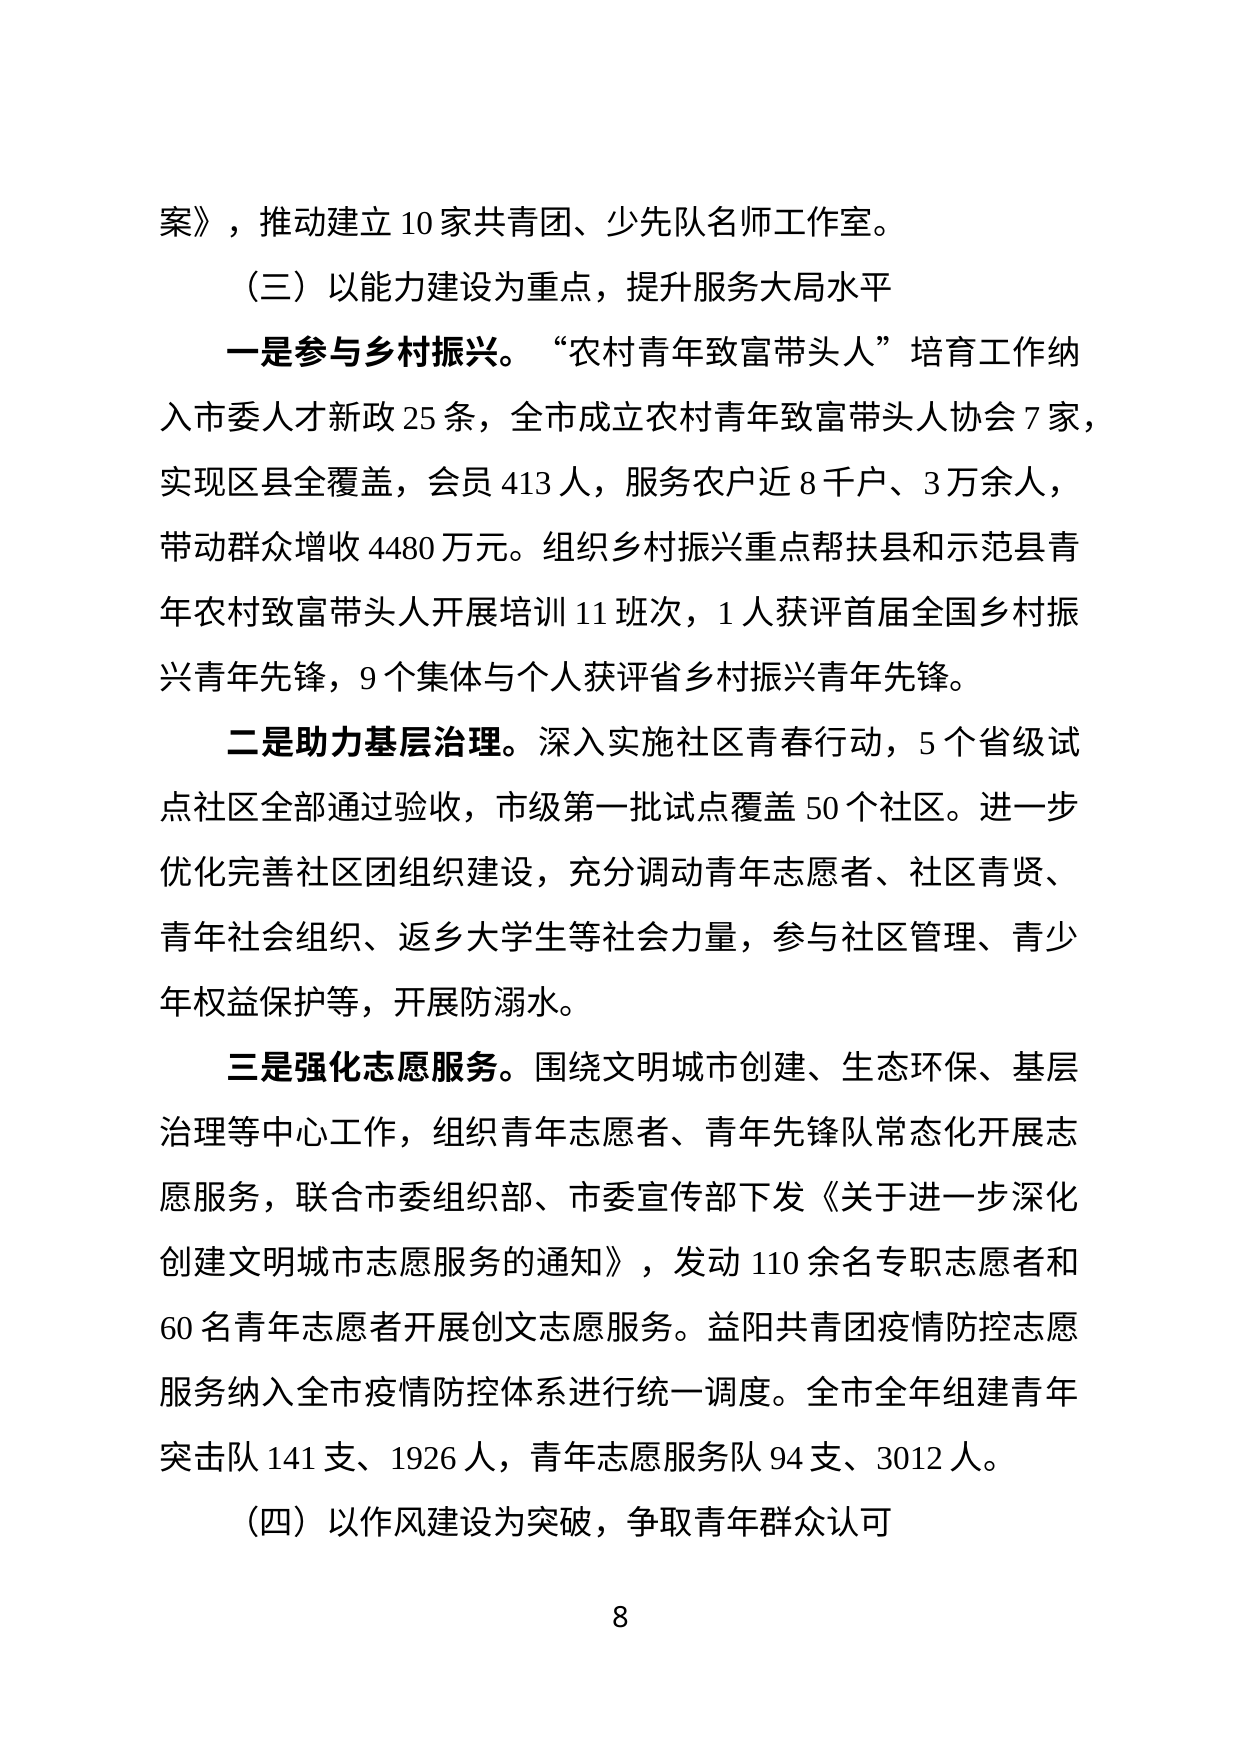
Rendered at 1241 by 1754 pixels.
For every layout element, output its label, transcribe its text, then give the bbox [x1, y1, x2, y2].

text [159, 187, 1081, 252]
text （三）以能力建设为重点，提升服务大局水平 [159, 252, 1081, 317]
text 三是强化志愿服务。围绕文明城市创建、生态环保、基层治理等中心工作，组织青年志愿者、青年先锋队常态化开展志愿服务，联合市委组织部、市委宣传部下发《关于进一步深化创建文明城市志愿服务的通知》，发动110余名专职志愿者和60名青年志愿者开展创文志愿服务。益阳共青团疫情防控志愿服务纳入全市疫情防控体系进行统一调度。全市全年组建青年突击队141支、1926人，青年志愿服务队94支、3012人。 [159, 1032, 1081, 1487]
text 二是助力基层治理。深入实施社区青春行动，5个省级试点社区全部通过验收，市级第一批试点覆盖50个社区。进一步优化完善社区团组织建设，充分调动青年志愿者、社区青贤、青年社会组织、返乡大学生等社会力量，参与社区管理、青少年权益保护等，开展防溺水。 [159, 707, 1081, 1032]
text （四）以作风建设为突破，争取青年群众认可 [159, 1487, 1081, 1552]
text 一是参与乡村振兴。“农村青年致富带头人”培育工作纳入市委人才新政25条，全市成立农村青年致富带头人协会7家，实现区县全覆盖，会员413人，服务农户近8千户、3万余人，带动群众增收4480万元。组织乡村振兴重点帮扶县和示范县青年农村致富带头人开展培训11班次，1人获评首届全国乡村振兴青年先锋，9个集体与个人获评省乡村振兴青年先锋。 [159, 317, 1081, 707]
